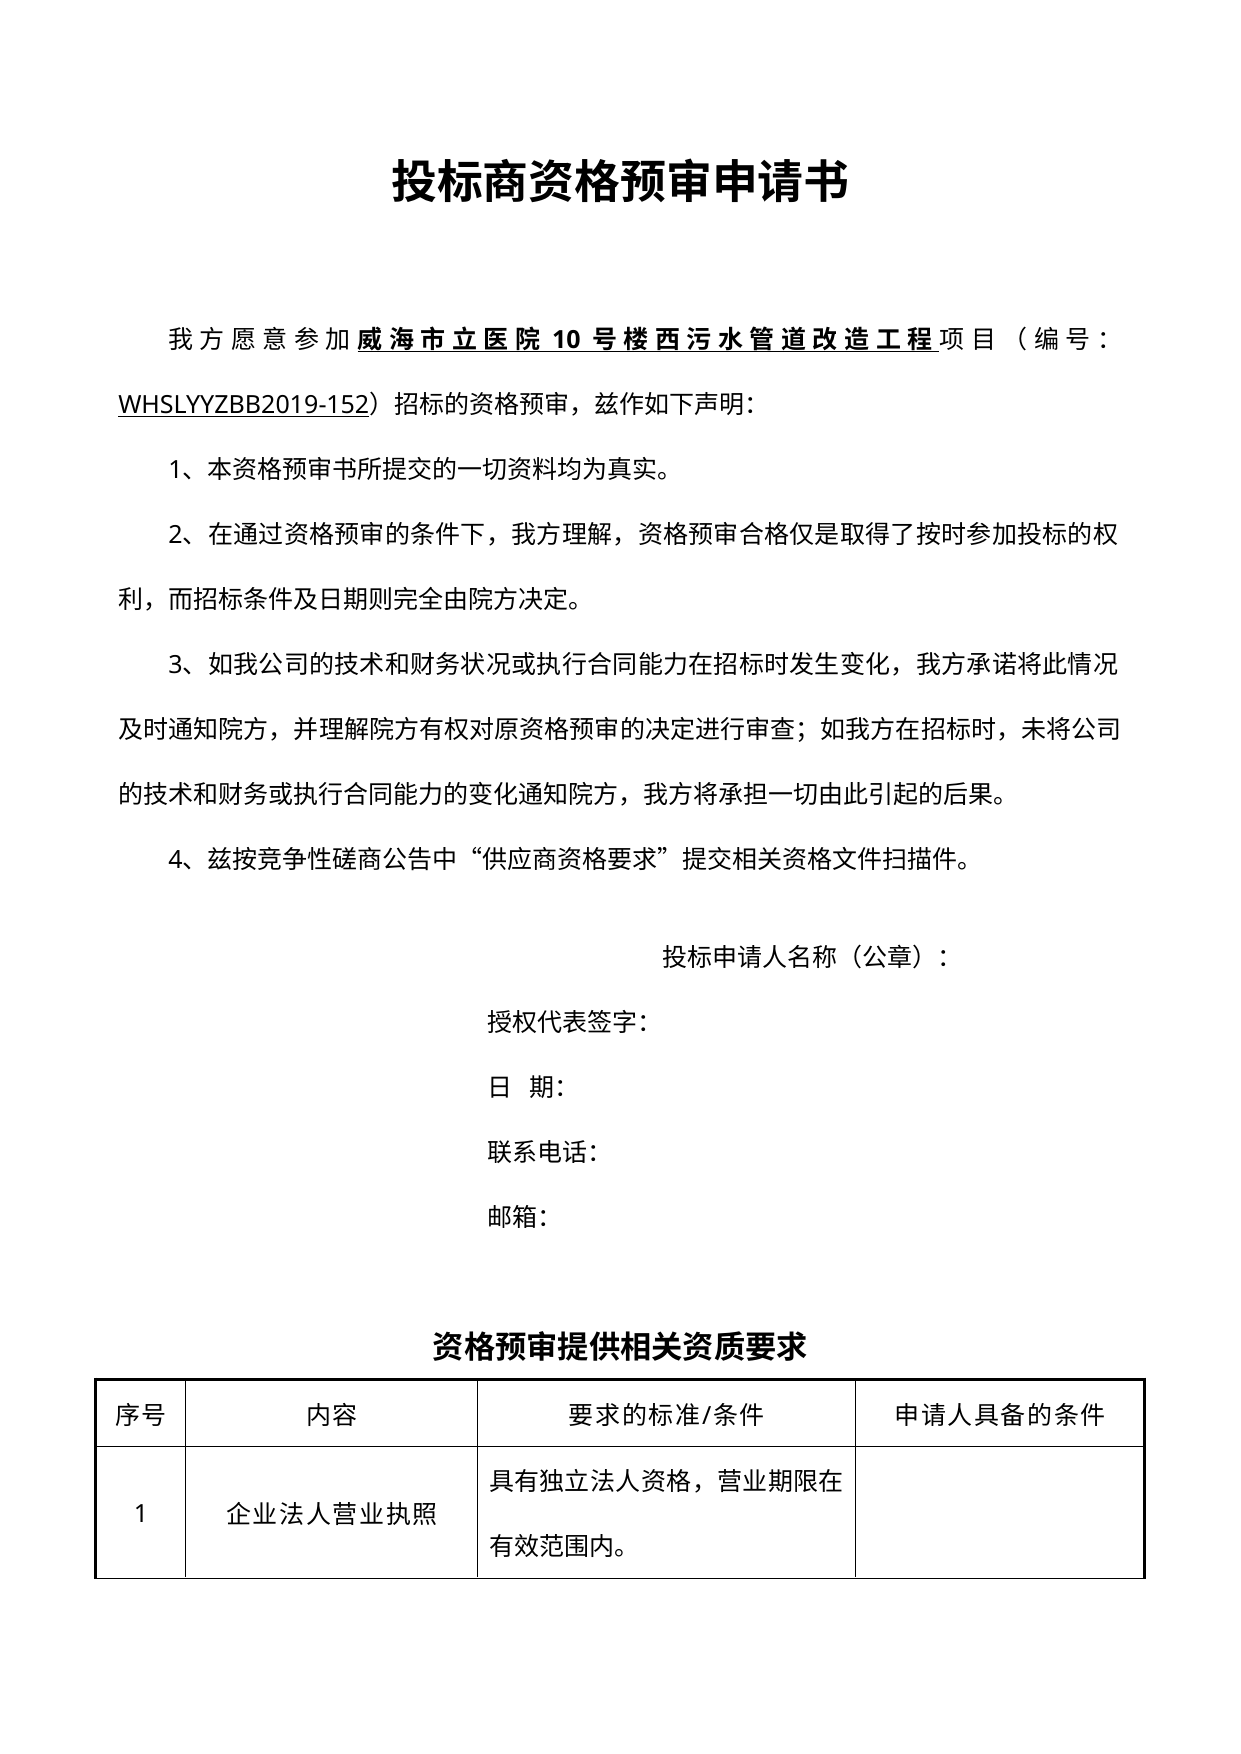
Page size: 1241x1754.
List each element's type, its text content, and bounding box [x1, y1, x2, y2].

text 授权代表签字： [249, 988, 1122, 1053]
table_header 内容 [186, 1381, 477, 1446]
table_header 申请人具备的条件 [856, 1381, 1143, 1446]
text 投标申请人名称（公章）： [249, 923, 1122, 988]
table_header 序号 [97, 1381, 185, 1446]
text 邮箱： [249, 1183, 1122, 1248]
text 投标商资格预审申请书 [118, 129, 1122, 227]
text 联系电话： [249, 1118, 1122, 1183]
text 4、兹按竞争性磋商公告中“供应商资格要求”提交相关资格文件扫描件。 [118, 825, 1122, 890]
text 1、本资格预审书所提交的一切资料均为真实。 [118, 435, 1122, 500]
text 2、在通过资格预审的条件下，我方理解，资格预审合格仅是取得了按时参加投标的权利，而招标条件及日期则完全由院方决定。 [118, 500, 1122, 630]
text 日 期： [249, 1053, 1122, 1118]
table_cell 企业法人营业执照 [186, 1447, 477, 1577]
text 我方愿意参加威海市立医院10号楼西污水管道改造工程项目（编号：WHSLYYZBB2019-152）招标的资格预审，兹作如下声明： [118, 305, 1122, 435]
table_cell [856, 1447, 1143, 1577]
table_cell 具有独立法人资格，营业期限在有效范围内。 [478, 1447, 855, 1577]
table_cell 1 [97, 1447, 185, 1577]
table_header 要求的标准/条件 [478, 1381, 855, 1446]
text 资格预审提供相关资质要求 [118, 1313, 1122, 1378]
text 3、如我公司的技术和财务状况或执行合同能力在招标时发生变化，我方承诺将此情况及时通知院方，并理解院方有权对原资格预审的决定进行审查；如我方在招标时，未将公司的技术和财务或执行合同能力的变化通知院方，我方将承担一切由此引起的后果。 [118, 630, 1122, 825]
